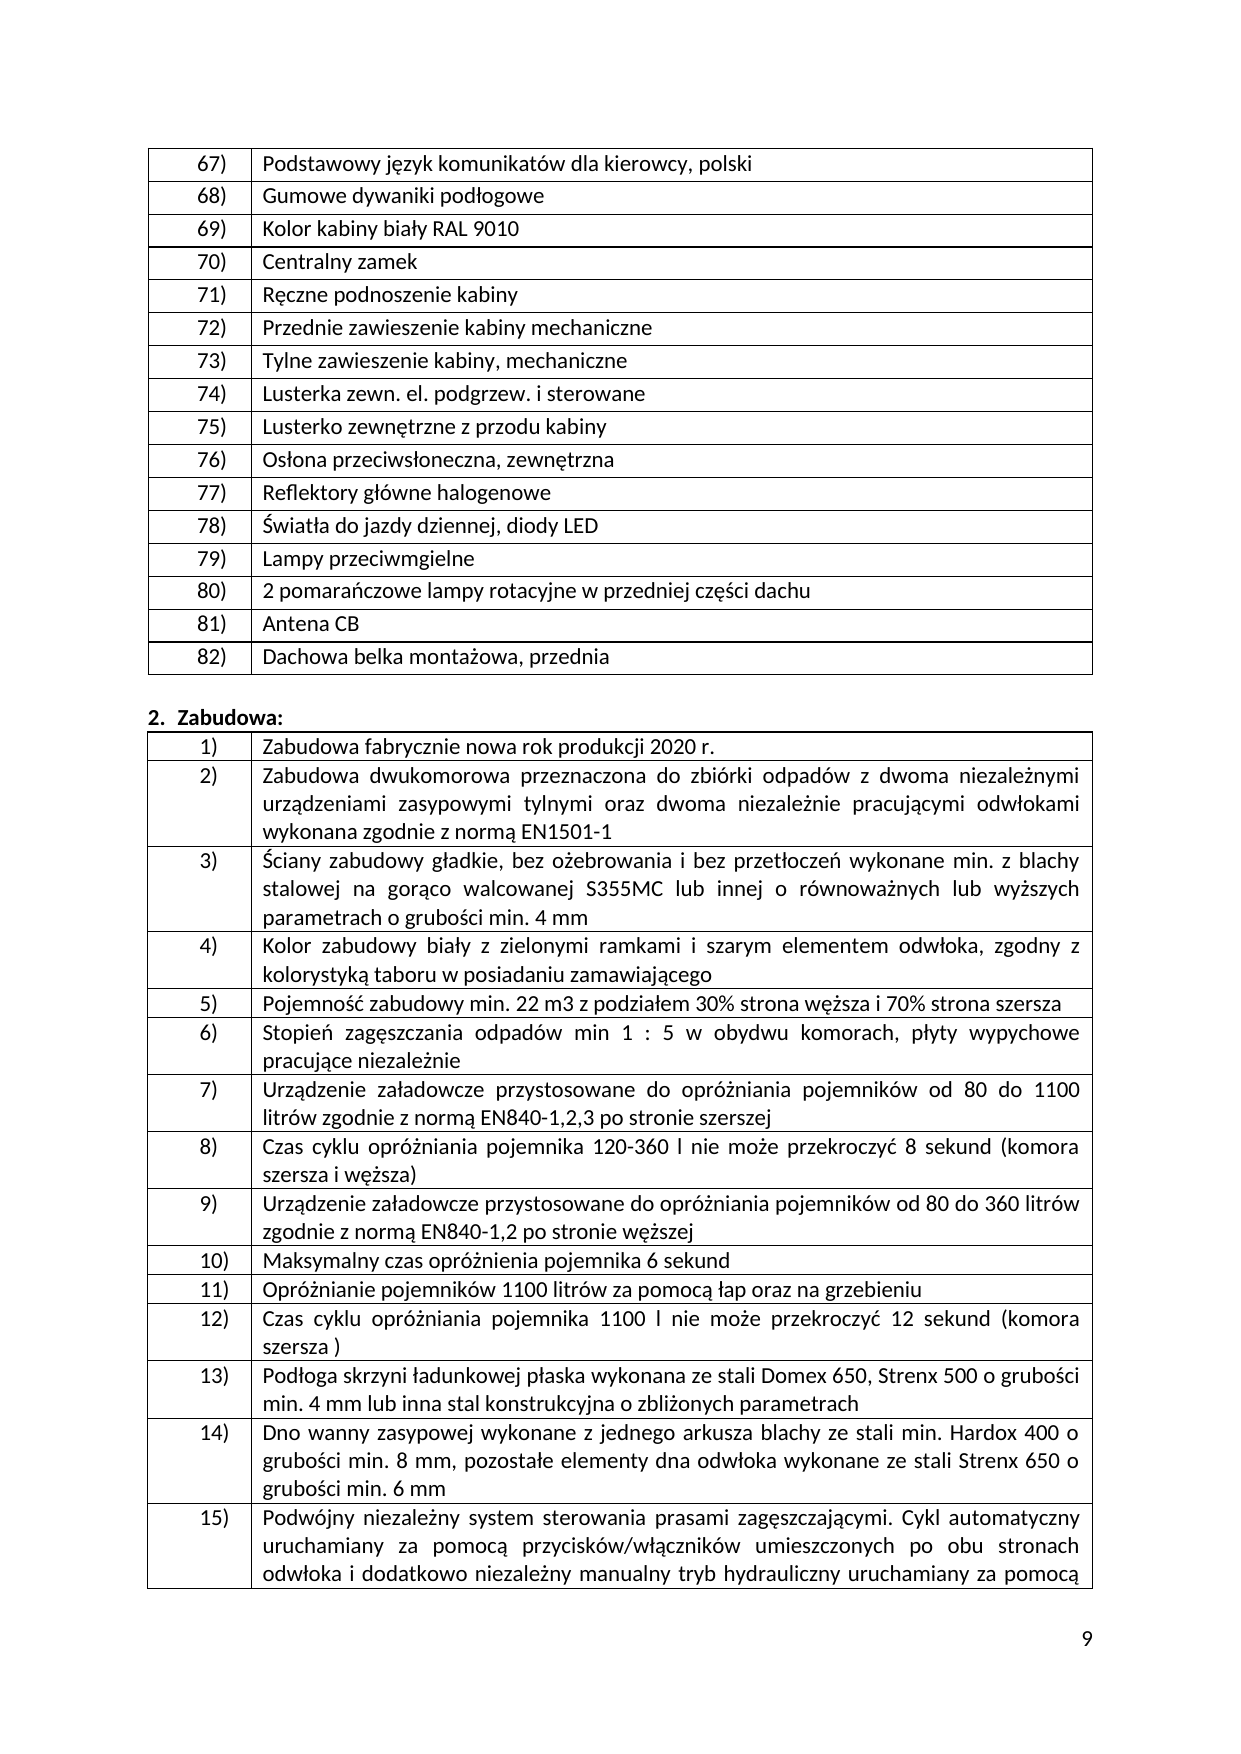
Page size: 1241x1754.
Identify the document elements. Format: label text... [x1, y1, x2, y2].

table_cell Opróżnianie pojemników 1100 litrów za pomocą łap oraz na grzebieniu [252, 1275, 1092, 1303]
table_cell [149, 511, 251, 543]
table_cell [148, 1246, 251, 1274]
table_cell [148, 1419, 251, 1502]
table_cell Zabudowa dwukomorowa przeznaczona do zbiórki odpadów z dwoma niezależnymi urządzeniami zasypowymi tylnymi oraz dwoma niezależnie pracującymi odwłokami wykonana zgodnie z normą EN1501-1 [252, 761, 1092, 846]
table_cell Stopień zagęszczania odpadów min 1 : 5 w obydwu komorach, płyty wypychowe pracujące niezależnie [252, 1018, 1092, 1074]
table_cell [149, 379, 251, 411]
table_cell Reflektory główne halogenowe [252, 478, 1092, 510]
table_cell Podłoga skrzyni ładunkowej płaska wykonana ze stali Domex 650, Strenx 500 o grubości min. 4 mm lub inna stal konstrukcyjna o zbliżonych parametrach [252, 1361, 1092, 1417]
table_cell [149, 577, 251, 608]
list Zabudowa: [148, 703, 1093, 731]
table_cell [149, 412, 251, 444]
table_cell [148, 1189, 251, 1245]
table_cell [149, 149, 251, 181]
table_header [148, 733, 251, 760]
table_cell [148, 1018, 251, 1074]
table_cell [148, 1304, 251, 1360]
table_cell Dno wanny zasypowej wykonane z jednego arkusza blachy ze stali min. Hardox 400 o grubości min. 8 mm, pozostałe elementy dna odwłoka wykonane ze stali Strenx 650 o grubości min. 6 mm [252, 1419, 1092, 1502]
table_cell [149, 445, 251, 477]
table_cell [148, 1132, 251, 1188]
table_cell Ściany zabudowy gładkie, bez ożebrowania i bez przetłoczeń wykonane min. z blachy stalowej na gorąco walcowanej S355MC lub innej o równoważnych lub wyższych parametrach o grubości min. 4 mm [252, 847, 1092, 931]
table_cell Kolor zabudowy biały z zielonymi ramkami i szarym elementem odwłoka, zgodny z kolorystyką taboru w posiadaniu zamawiającego [252, 932, 1092, 988]
table_cell [149, 313, 251, 345]
table_cell Centralny zamek [252, 248, 1092, 279]
table_cell Przednie zawieszenie kabiny mechaniczne [252, 313, 1092, 345]
table_cell Światła do jazdy dziennej, diody LED [252, 511, 1092, 543]
table_cell [148, 1275, 251, 1303]
table_cell [148, 932, 251, 988]
table_cell [149, 215, 251, 246]
table_cell Gumowe dywaniki podłogowe [252, 182, 1092, 213]
table_cell Lusterko zewnętrzne z przodu kabiny [252, 412, 1092, 444]
table_cell [149, 248, 251, 279]
table_cell [149, 182, 251, 213]
table_header Zabudowa fabrycznie nowa rok produkcji 2020 r. [252, 733, 1092, 760]
table_cell Lusterka zewn. el. podgrzew. i sterowane [252, 379, 1092, 411]
table_cell Lampy przeciwmgielne [252, 544, 1092, 576]
table_cell Kolor kabiny biały RAL 9010 [252, 215, 1092, 246]
table_cell Czas cyklu opróżniania pojemnika 1100 l nie może przekroczyć 12 sekund (komora szersza ) [252, 1304, 1092, 1360]
table_cell [149, 544, 251, 576]
table_cell Podstawowy język komunikatów dla kierowcy, polski [252, 149, 1092, 181]
table_cell [149, 643, 251, 674]
table_cell Pojemność zabudowy min. 22 m3 z podziałem 30% strona węższa i 70% strona szersza [252, 989, 1092, 1017]
table_cell Urządzenie załadowcze przystosowane do opróżniania pojemników od 80 do 360 litrów zgodnie z normą EN840-1,2 po stronie węższej [252, 1189, 1092, 1245]
table_cell [148, 847, 251, 931]
table_cell 2 pomarańczowe lampy rotacyjne w przedniej części dachu [252, 577, 1092, 608]
table_cell [149, 280, 251, 312]
table_cell [149, 346, 251, 378]
table_cell Antena CB [252, 610, 1092, 641]
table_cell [252, 1504, 1092, 1588]
table_cell Maksymalny czas opróżnienia pojemnika 6 sekund [252, 1246, 1092, 1274]
table_cell Urządzenie załadowcze przystosowane do opróżniania pojemników od 80 do 1100 litrów zgodnie z normą EN840-1,2,3 po stronie szerszej [252, 1075, 1092, 1131]
table_cell Ręczne podnoszenie kabiny [252, 280, 1092, 312]
table_cell [148, 1504, 251, 1588]
table_cell [148, 989, 251, 1017]
table_cell Dachowa belka montażowa, przednia [252, 643, 1092, 674]
table_cell [149, 610, 251, 641]
table_cell [148, 1075, 251, 1131]
table_cell Osłona przeciwsłoneczna, zewnętrzna [252, 445, 1092, 477]
table_cell Czas cyklu opróżniania pojemnika 120-360 l nie może przekroczyć 8 sekund (komora szersza i węższa) [252, 1132, 1092, 1188]
table_cell [148, 761, 251, 846]
table_cell [148, 1361, 251, 1417]
table_cell [149, 478, 251, 510]
table_cell Tylne zawieszenie kabiny, mechaniczne [252, 346, 1092, 378]
